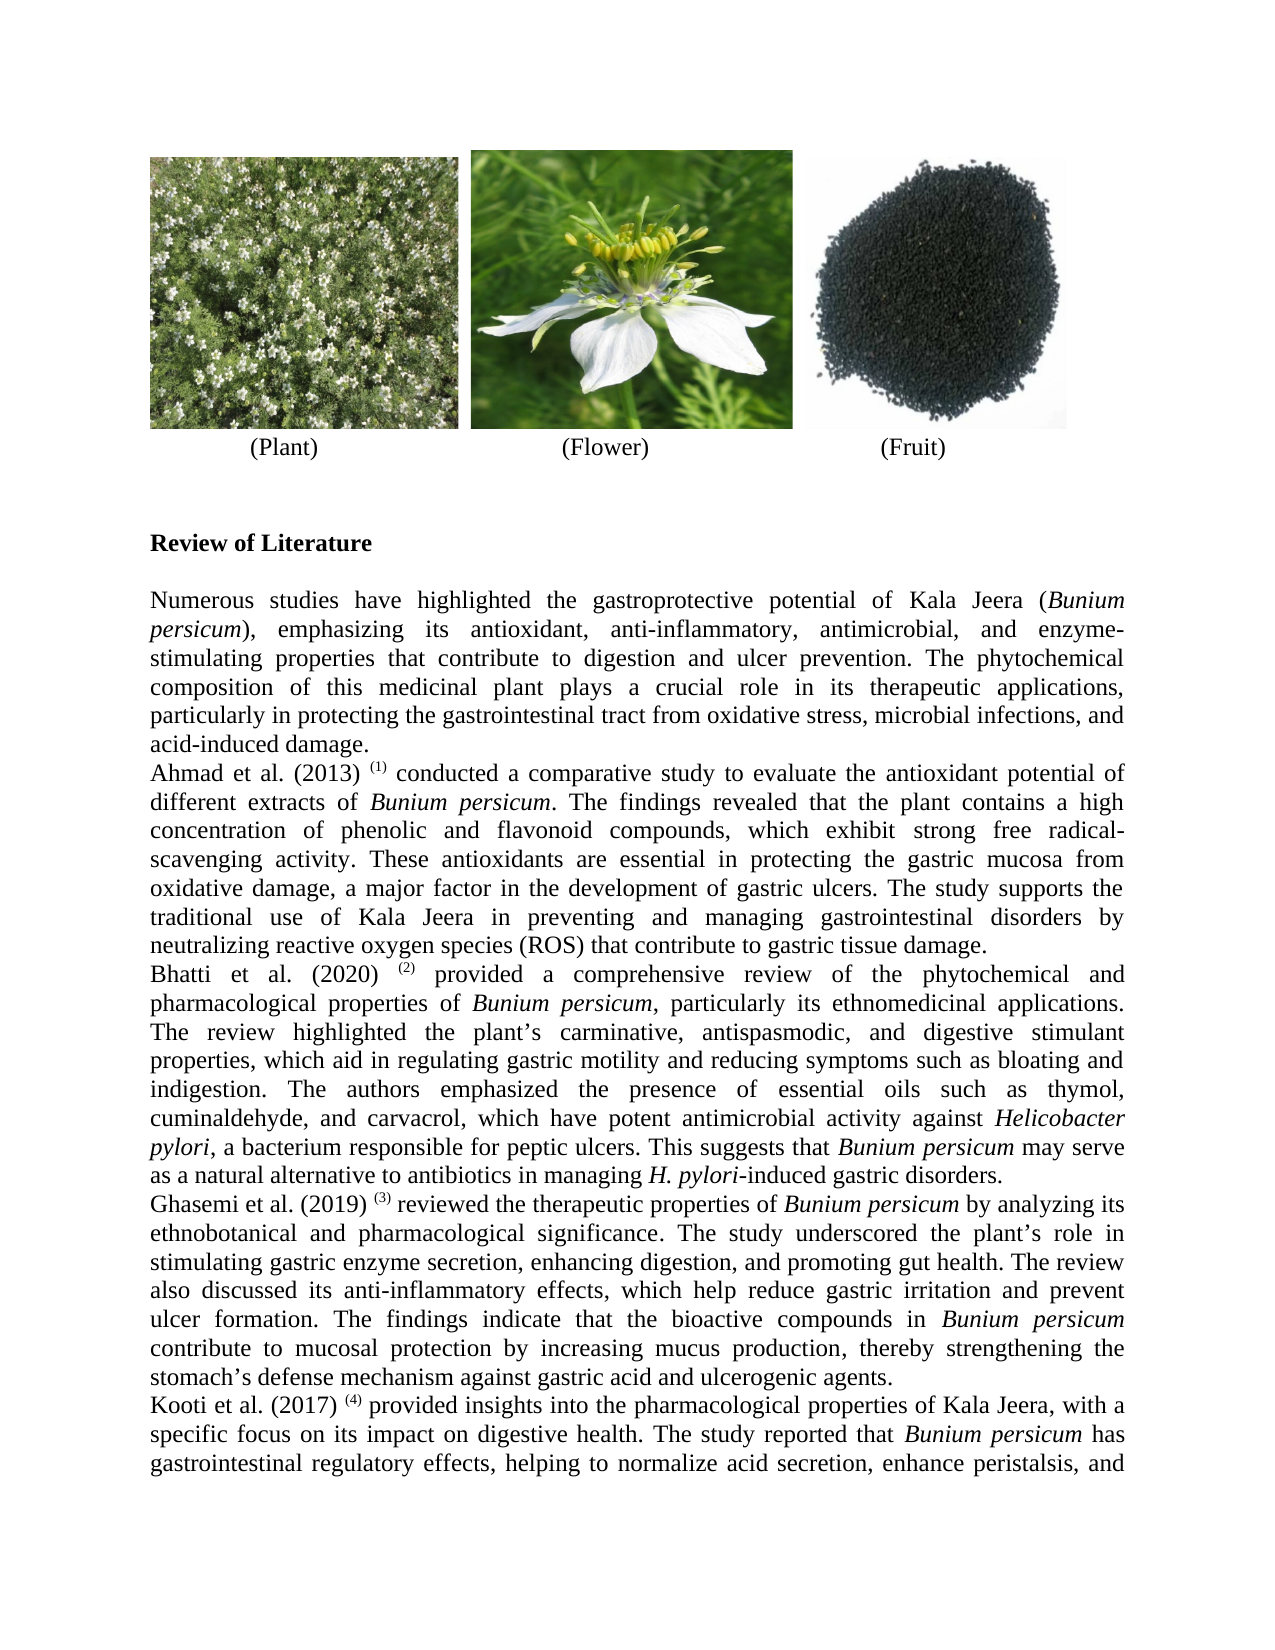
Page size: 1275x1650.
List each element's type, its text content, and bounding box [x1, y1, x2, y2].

text Ahmad et al. (2013) (1) conducted a comparative study to evaluate the antioxidant potential of different extracts of Bunium persicum. The findings revealed that the plant contains a high concentration of phenolic and flavonoid compounds, which exhibit strong free radical-scavenging activity. These antioxidants are essential in protecting the gastric mucosa from oxidative damage, a major factor in the development of gastric ulcers. The study supports the traditional use of Kala Jeera in preventing and managing gastrointestinal disorders by neutralizing reactive oxygen species (ROS) that contribute to gastric tissue damage. [150, 758, 1125, 959]
picture [470, 150, 793, 429]
text Ghasemi et al. (2019) (3) reviewed the therapeutic properties of Bunium persicum by analyzing its ethnobotanical and pharmacological significance. The study underscored the plant’s role in stimulating gastric enzyme secretion, enhancing digestion, and promoting gut health. The review also discussed its anti-inflammatory effects, which help reduce gastric irritation and prevent ulcer formation. The findings indicate that the bioactive compounds in Bunium persicum contribute to mucosal protection by increasing mucus production, thereby strengthening the stomach’s defense mechanism against gastric acid and ulcerogenic agents. [150, 1189, 1125, 1391]
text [150, 1391, 1125, 1477]
text (Plant) (Flower) (Fruit) [150, 432, 1125, 461]
text Bhatti et al. (2020) (2) provided a comprehensive review of the phytochemical and pharmacological properties of Bunium persicum, particularly its ethnomedicinal applications. The review highlighted the plant’s carminative, antispasmodic, and digestive stimulant properties, which aid in regulating gastric motility and reducing symptoms such as bloating and indigestion. The authors emphasized the presence of essential oils such as thymol, cuminaldehyde, and carvacrol, which have potent antimicrobial activity against Helicobacter pylori, a bacterium responsible for peptic ulcers. This suggests that Bunium persicum may serve as a natural alternative to antibiotics in managing H. pylori-induced gastric disorders. [150, 959, 1125, 1189]
text Numerous studies have highlighted the gastroprotective potential of Kala Jeera (Bunium persicum), emphasizing its antioxidant, anti-inflammatory, antimicrobial, and enzyme-stimulating properties that contribute to digestion and ulcer prevention. The phytochemical composition of this medicinal plant plays a crucial role in its therapeutic applications, particularly in protecting the gastrointestinal tract from oxidative stress, microbial infections, and acid-induced damage. [150, 586, 1125, 758]
picture [805, 157, 1067, 429]
picture [150, 157, 459, 429]
text Review of Literature [150, 528, 1125, 556]
